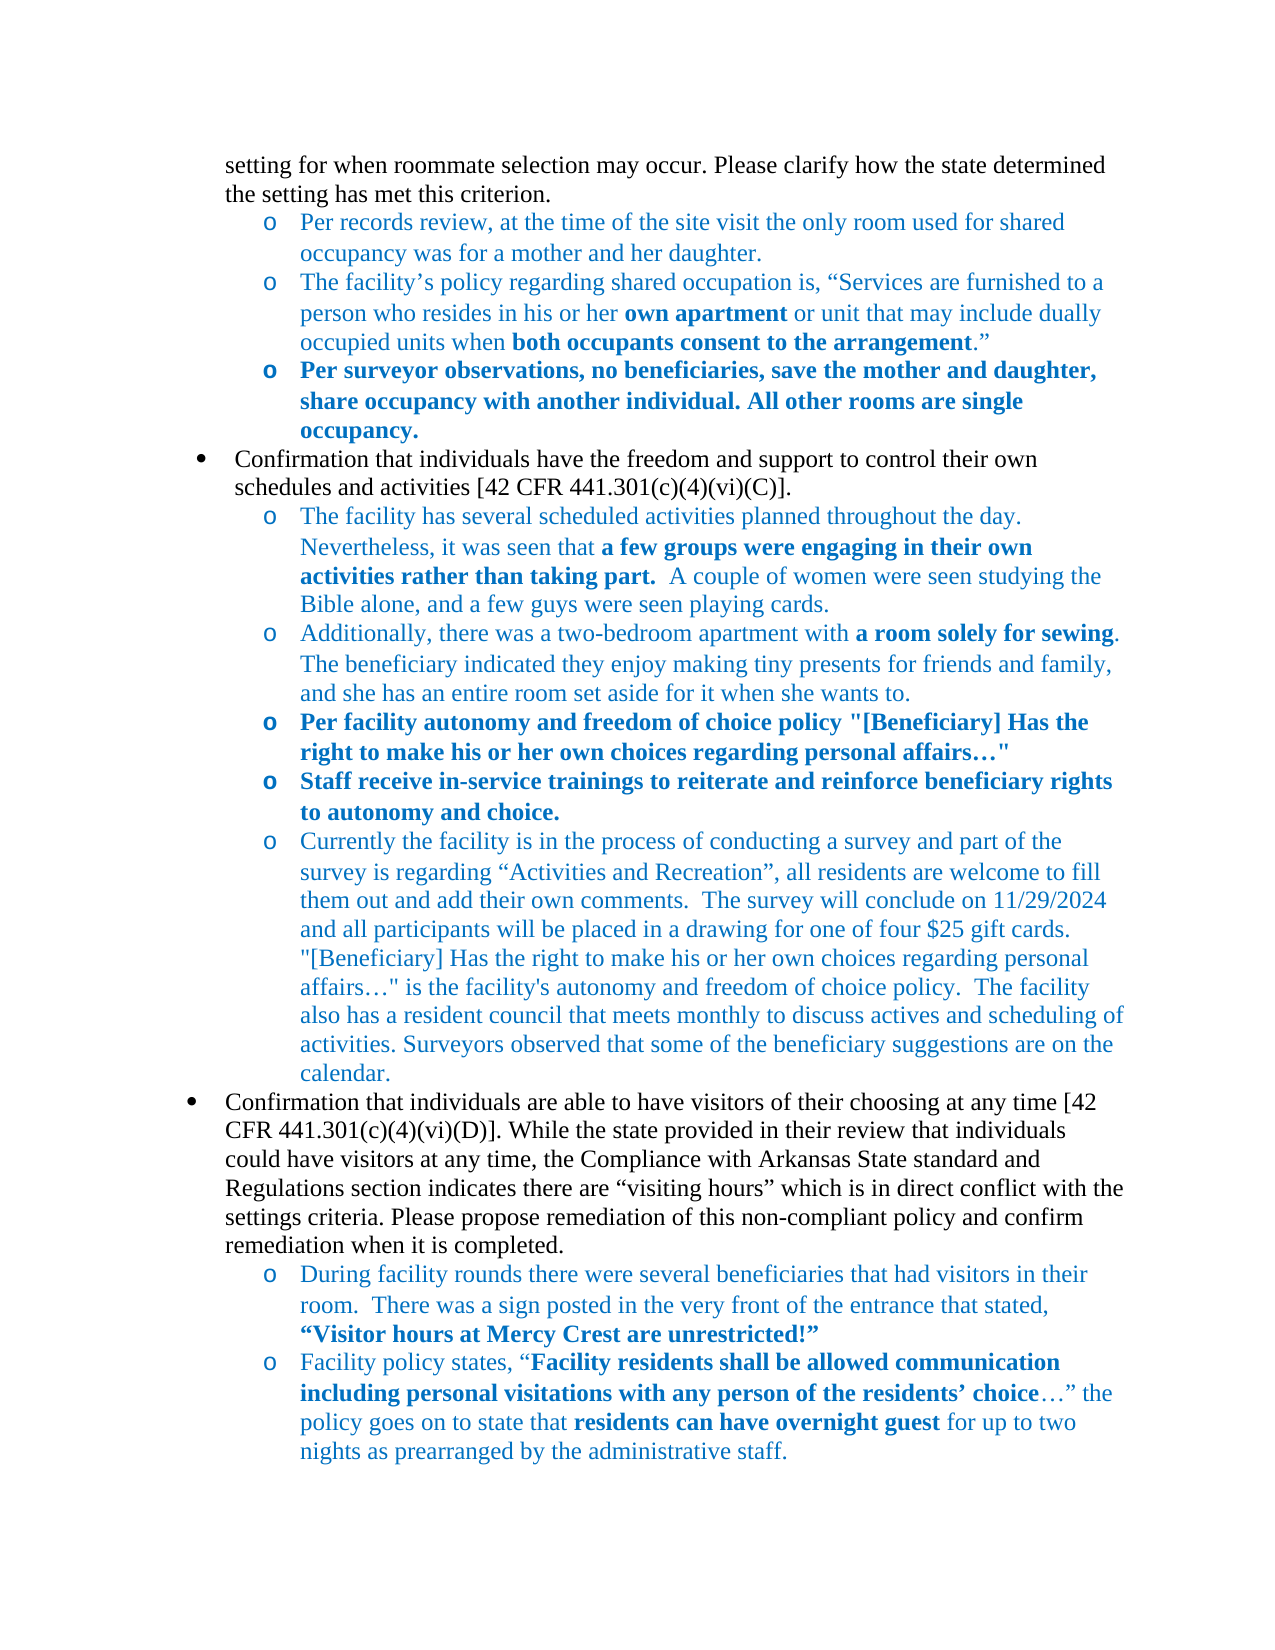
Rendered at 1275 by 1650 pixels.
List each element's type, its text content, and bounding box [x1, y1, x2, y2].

list Facility policy states, “Facility residents shall be allowed communication including personal visitations with any person of the residents’ choice…” the policy goes on to state that residents can have overnight guest for up to two nights as prearranged by the administrative staff. [262, 1347, 1125, 1464]
list Additionally, there was a two-bedroom apartment with a room solely for sewing. The beneficiary indicated they enjoy making tiny presents for friends and family, and she has an entire room set aside for it when she wants to. [262, 618, 1125, 707]
list Staff receive in-service trainings to reiterate and reinforce beneficiary rights to autonomy and choice. [262, 766, 1125, 826]
list Currently the facility is in the process of conducting a survey and part of the survey is regarding “Activities and Recreation”, all residents are welcome to fill them out and add their own comments. The survey will conclude on 11/29/2024 and all participants will be placed in a drawing for one of four $25 gift cards. "[Beneficiary] Has the right to make his or her own choices regarding personal affairs…" is the facility's autonomy and freedom of choice policy. The facility also has a resident council that meets monthly to discuss actives and scheduling of activities. Surveyors observed that some of the beneficiary suggestions are on the calendar. [262, 826, 1125, 1087]
list Confirmation that individuals have the freedom and support to control their own schedules and activities [42 CFR 441.301(c)(4)(vi)(C)]. [197, 444, 1125, 501]
list During facility rounds there were several beneficiaries that had visitors in their room. There was a sign posted in the very front of the entrance that stated, “Visitor hours at Mercy Crest are unrestricted!” [262, 1259, 1125, 1347]
list Per records review, at the time of the site visit the only room used for shared occupancy was for a mother and her daughter. [262, 207, 1125, 267]
list Confirmation that individuals are able to have visitors of their choosing at any time [42 CFR 441.301(c)(4)(vi)(D)]. While the state provided in their review that individuals could have visitors at any time, the Compliance with Arkansas State standard and Regulations section indicates there are “visiting hours” which is in direct conflict with the settings criteria. Please propose remediation of this non-compliant policy and confirm remediation when it is completed. [187, 1087, 1125, 1259]
list The facility has several scheduled activities planned throughout the day. Nevertheless, it was seen that a few groups were engaging in their own activities rather than taking part. A couple of women were seen studying the Bible alone, and a few guys were seen playing cards. [262, 501, 1125, 618]
list The facility’s policy regarding shared occupation is, “Services are furnished to a person who resides in his or her own apartment or unit that may include dually occupied units when both occupants consent to the arrangement.” [262, 267, 1125, 355]
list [187, 150, 1125, 207]
list Per surveyor observations, no beneficiaries, save the mother and daughter, share occupancy with another individual. All other rooms are single occupancy. [262, 355, 1125, 444]
list Per facility autonomy and freedom of choice policy "[Beneficiary] Has the right to make his or her own choices regarding personal affairs…" [262, 707, 1125, 766]
